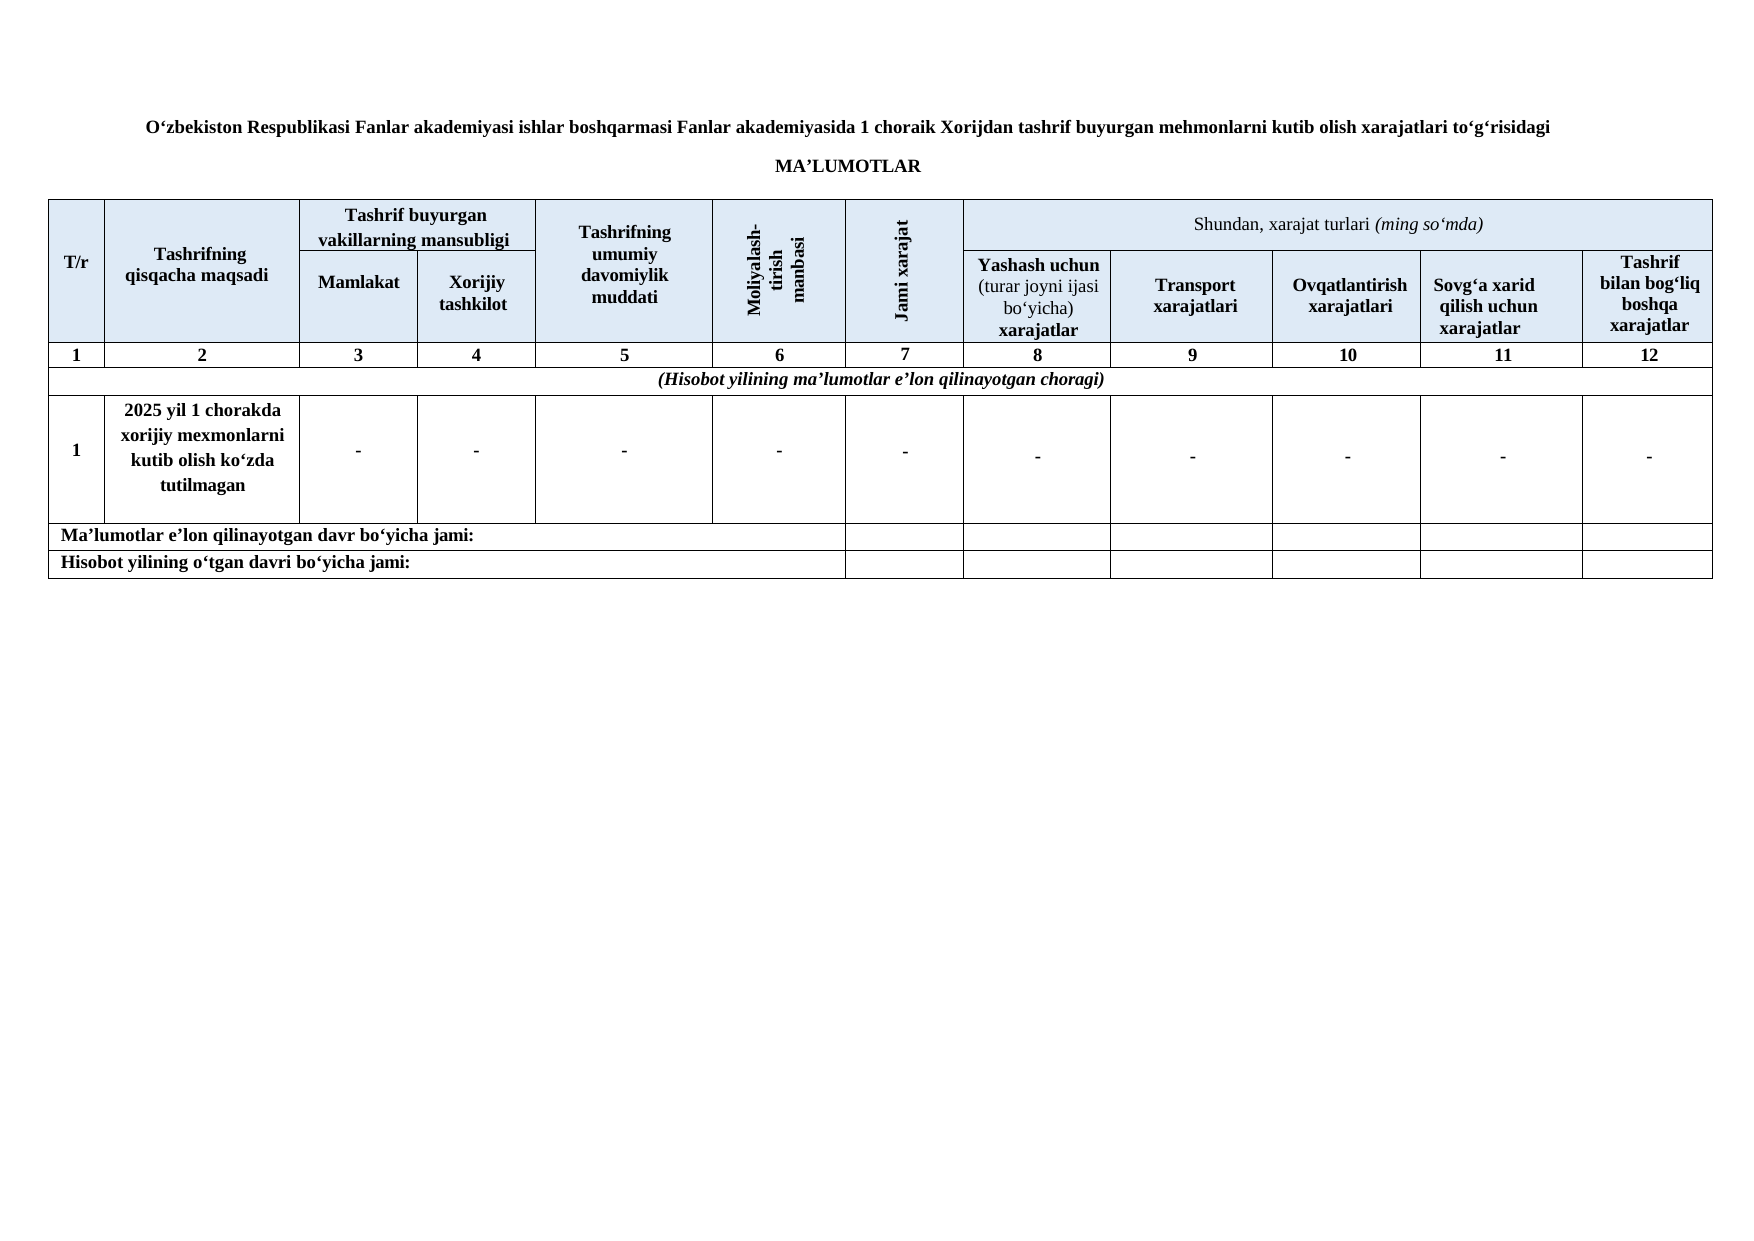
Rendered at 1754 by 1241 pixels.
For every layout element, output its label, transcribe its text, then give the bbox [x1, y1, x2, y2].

table_cell 4 [418, 343, 535, 367]
table_cell Yashash uchun (turar joyni ijasi bo‘yicha) xarajatlar [964, 251, 1110, 342]
table_cell Tashrif bilan bog‘liq boshqa xarajatlar [1583, 251, 1712, 342]
text MA’LUMOTLAR [36, 155, 1660, 176]
table_cell - [300, 396, 417, 522]
table_cell 10 [1273, 343, 1420, 367]
table_cell - [418, 396, 535, 522]
table_cell [1273, 551, 1420, 578]
table_cell 2 [105, 343, 299, 367]
table_cell [846, 551, 963, 578]
table_cell - [1421, 396, 1582, 522]
table_cell Transport xarajatlari [1111, 251, 1272, 342]
table_cell [1583, 551, 1712, 578]
table_cell - [964, 396, 1110, 522]
table_cell 12 [1583, 343, 1712, 367]
table_cell - [536, 396, 712, 522]
table_cell [964, 551, 1110, 578]
table_cell Hisobot yilining o‘tgan davri bo‘yicha jami: [49, 551, 845, 578]
table_cell - [1111, 396, 1272, 522]
table_cell - [1273, 396, 1420, 522]
table_cell Mamlakat [300, 251, 417, 342]
table_cell (Hisobot yilining ma’lumotlar e’lon qilinayotgan choragi) [49, 368, 1712, 395]
table_header Tashrifning umumiy davomiylik muddati [536, 200, 712, 342]
table_cell 9 [1111, 343, 1272, 367]
table_cell [1111, 524, 1272, 550]
table_header Shundan, xarajat turlari (ming so‘mda) [964, 200, 1712, 250]
table_cell [1583, 524, 1712, 550]
table_cell Ovqatlantirish xarajatlari [1273, 251, 1420, 342]
table_cell Xorijiy tashkilot [418, 251, 535, 342]
table_cell 5 [536, 343, 712, 367]
table_cell 1 [49, 343, 104, 367]
table_cell Ma’lumotlar e’lon qilinayotgan davr bo‘yicha jami: [49, 524, 845, 550]
table_cell - [1583, 396, 1712, 522]
table_cell [1421, 551, 1582, 578]
table_cell 1 [49, 396, 104, 522]
table_header Tashrifning qisqacha maqsadi [105, 200, 299, 342]
table_cell 6 [713, 343, 845, 367]
table_header Jami xarajat [846, 200, 963, 342]
table_cell - [713, 396, 845, 522]
table_header Tashrif buyurgan vakillarning mansubligi [300, 200, 535, 250]
table_cell - [846, 396, 963, 522]
table_cell 8 [964, 343, 1110, 367]
table_cell 7 [846, 343, 963, 367]
table_header Moliyalash- tirish manbasi [713, 200, 845, 342]
table_cell 2025 yil 1 chorakda xorijiy mexmonlarni kutib olish ko‘zda tutilmagan [105, 396, 299, 522]
table_cell [1273, 524, 1420, 550]
table_cell 11 [1421, 343, 1582, 367]
table_cell [964, 524, 1110, 550]
text O‘zbekiston Respublikasi Fanlar akademiyasi ishlar boshqarmasi Fanlar akademiyasida 1 choraik Xorijdan tashrif buyurgan mehmonlarni kutib olish xarajatlari to‘g‘risidagi [35, 116, 1660, 138]
table_cell [1111, 551, 1272, 578]
table_cell [846, 524, 963, 550]
table_cell 3 [300, 343, 417, 367]
table_cell Sovg‘a xarid qilish uchun xarajatlar [1421, 251, 1582, 342]
table_cell [1421, 524, 1582, 550]
table_header T/r [49, 200, 104, 342]
